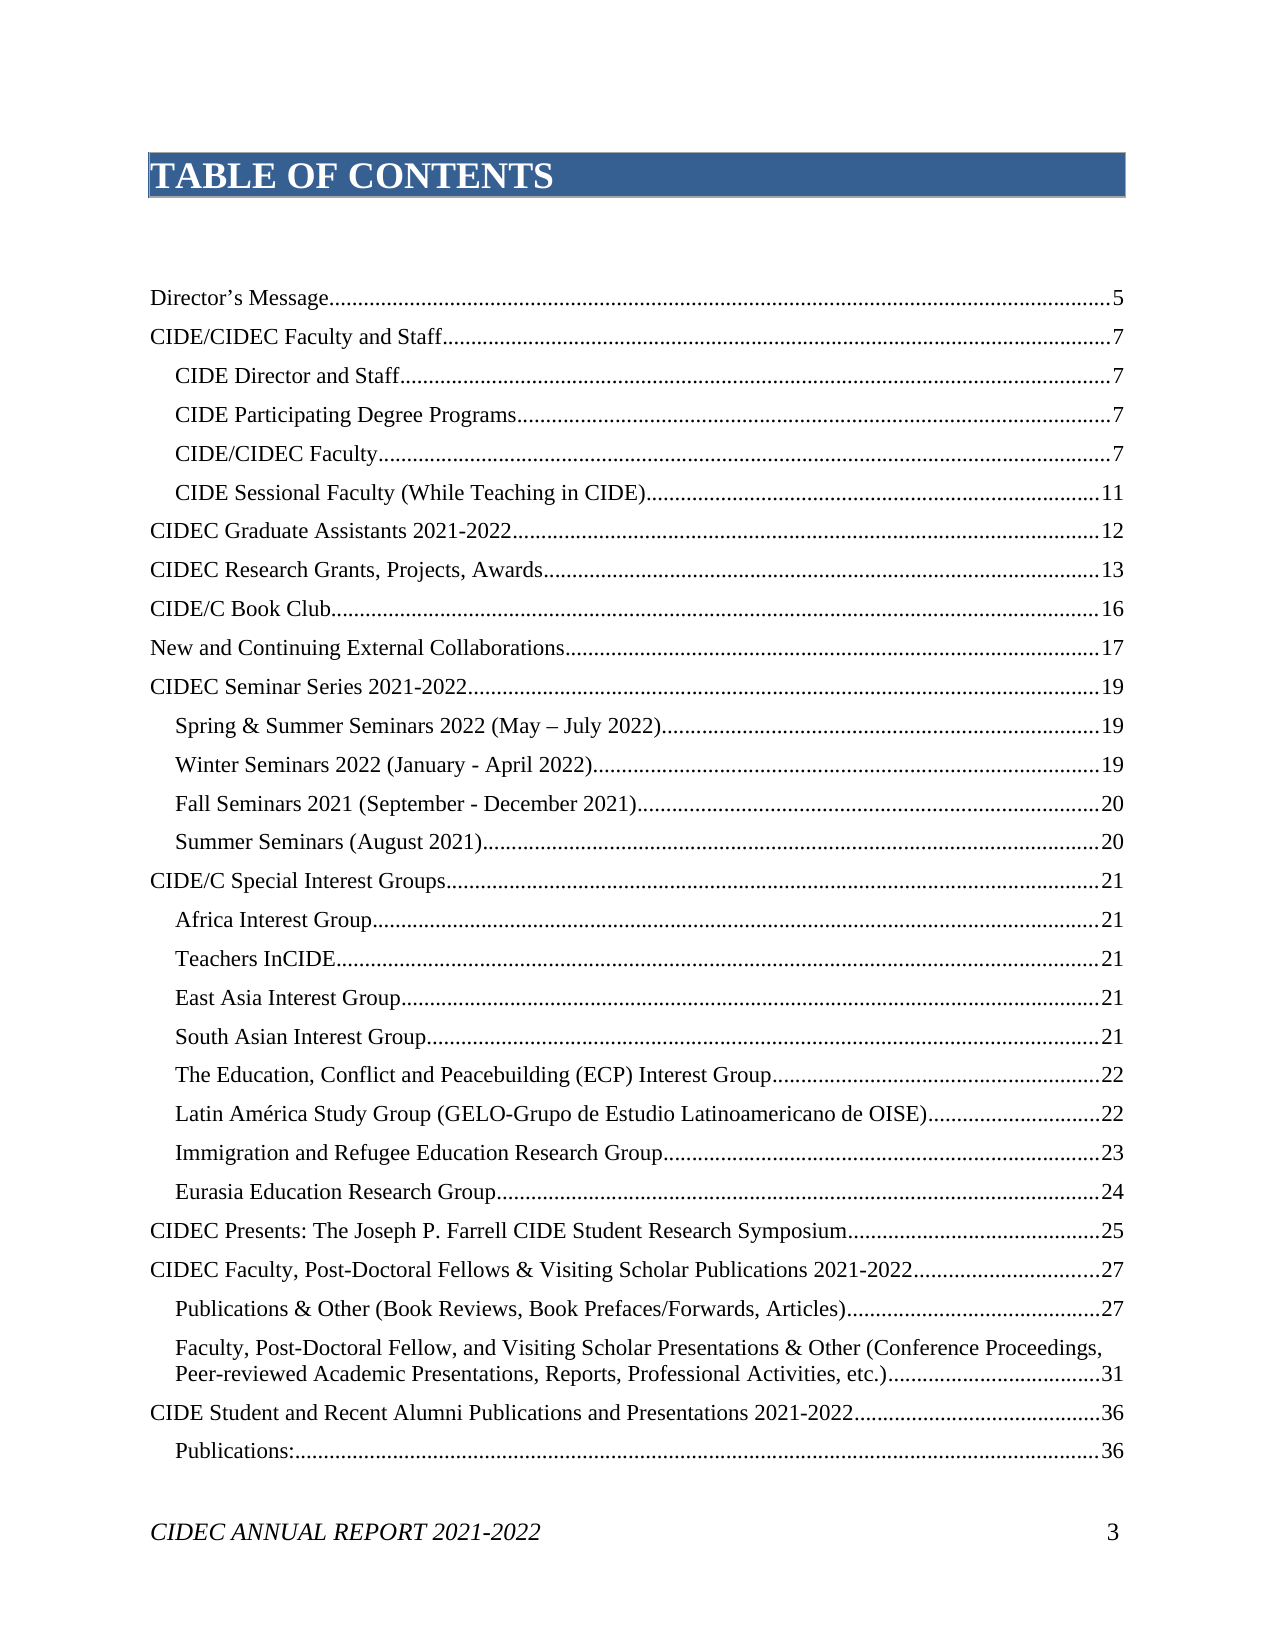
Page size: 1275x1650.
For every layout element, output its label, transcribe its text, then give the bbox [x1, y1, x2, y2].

subtitle TABLE OF CONTENTS [150, 153, 1125, 196]
